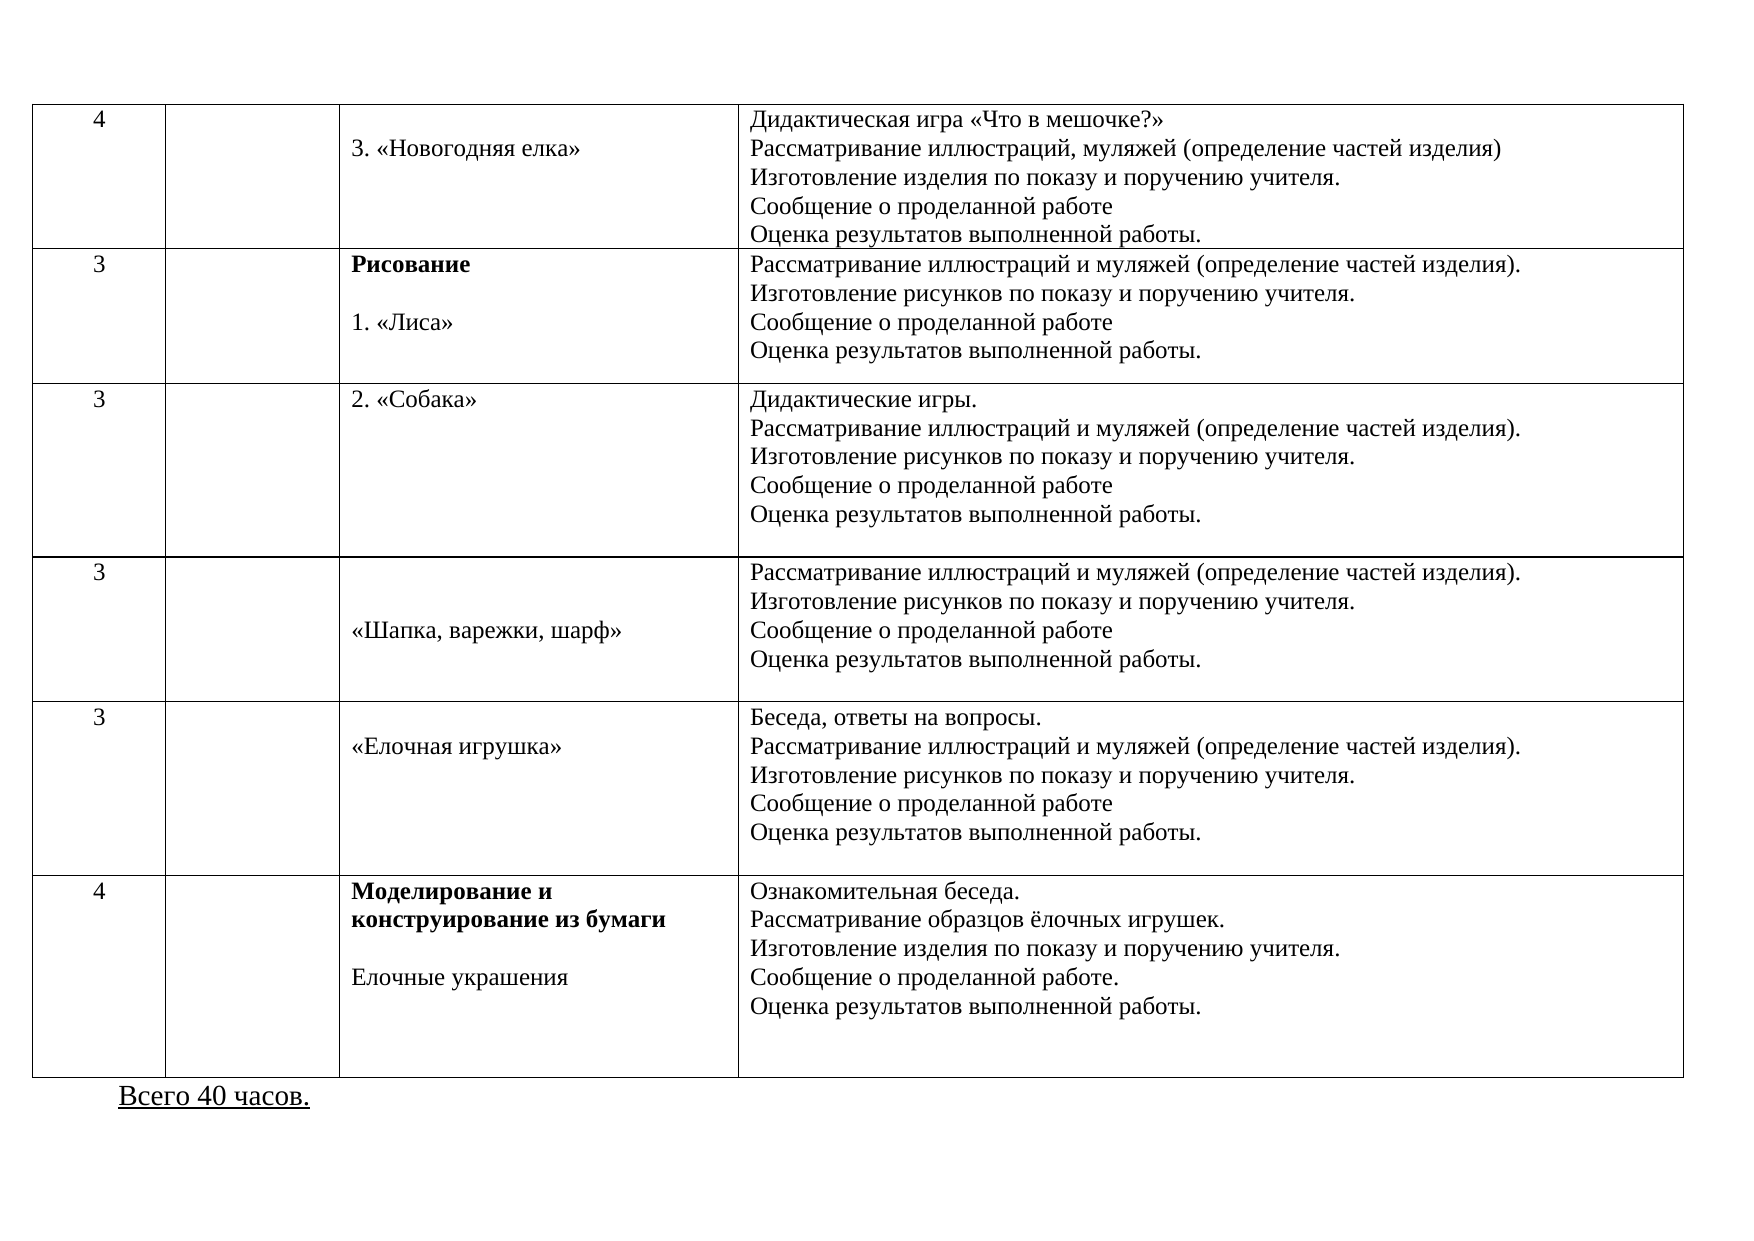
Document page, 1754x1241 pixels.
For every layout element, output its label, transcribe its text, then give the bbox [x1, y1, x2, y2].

table_cell [166, 558, 339, 701]
table_cell Рассматривание иллюстраций и муляжей (определение частей изделия). Изготовление рисунков по показу и поручению учителя. Сообщение о проделанной работе Оценка результатов выполненной работы. [739, 249, 1683, 383]
table_cell Беседа, ответы на вопросы. Рассматривание иллюстраций и муляжей (определение частей изделия). Изготовление рисунков по показу и поручению учителя. Сообщение о проделанной работе Оценка результатов выполненной работы. [739, 702, 1683, 875]
text Всего 40 часов. [118, 1078, 1636, 1112]
table_cell Дидактическая игра «Что в мешочке?» Рассматривание иллюстраций, муляжей (определение частей изделия) Изготовление изделия по показу и поручению учителя. Сообщение о проделанной работе Оценка результатов выполненной работы. [739, 105, 1683, 248]
table_cell [166, 105, 339, 248]
table_cell «Елочная игрушка» [340, 702, 738, 875]
table_cell [166, 384, 339, 556]
table_cell Ознакомительная беседа. Рассматривание образцов ёлочных игрушек. Изготовление изделия по показу и поручению учителя. Сообщение о проделанной работе. Оценка результатов выполненной работы. [739, 876, 1683, 1077]
table_cell 3 [33, 249, 165, 383]
table_cell [166, 876, 339, 1077]
table_cell 4 [33, 876, 165, 1077]
table_cell 2. «Собака» [340, 384, 738, 556]
table_cell 3. «Новогодняя елка» [340, 105, 738, 248]
table_cell 3 [33, 384, 165, 556]
table_cell [166, 702, 339, 875]
table_cell [166, 249, 339, 383]
table_cell Моделирование и конструирование из бумаги Елочные украшения [340, 876, 738, 1077]
table_cell Рассматривание иллюстраций и муляжей (определение частей изделия). Изготовление рисунков по показу и поручению учителя. Сообщение о проделанной работе Оценка результатов выполненной работы. [739, 558, 1683, 701]
table_cell 4 [33, 105, 165, 248]
table_cell 3 [33, 558, 165, 701]
table_cell Дидактические игры. Рассматривание иллюстраций и муляжей (определение частей изделия). Изготовление рисунков по показу и поручению учителя. Сообщение о проделанной работе Оценка результатов выполненной работы. [739, 384, 1683, 556]
table_cell Рисование 1. «Лиса» [340, 249, 738, 383]
table_cell «Шапка, варежки, шарф» [340, 558, 738, 701]
table_cell 3 [33, 702, 165, 875]
